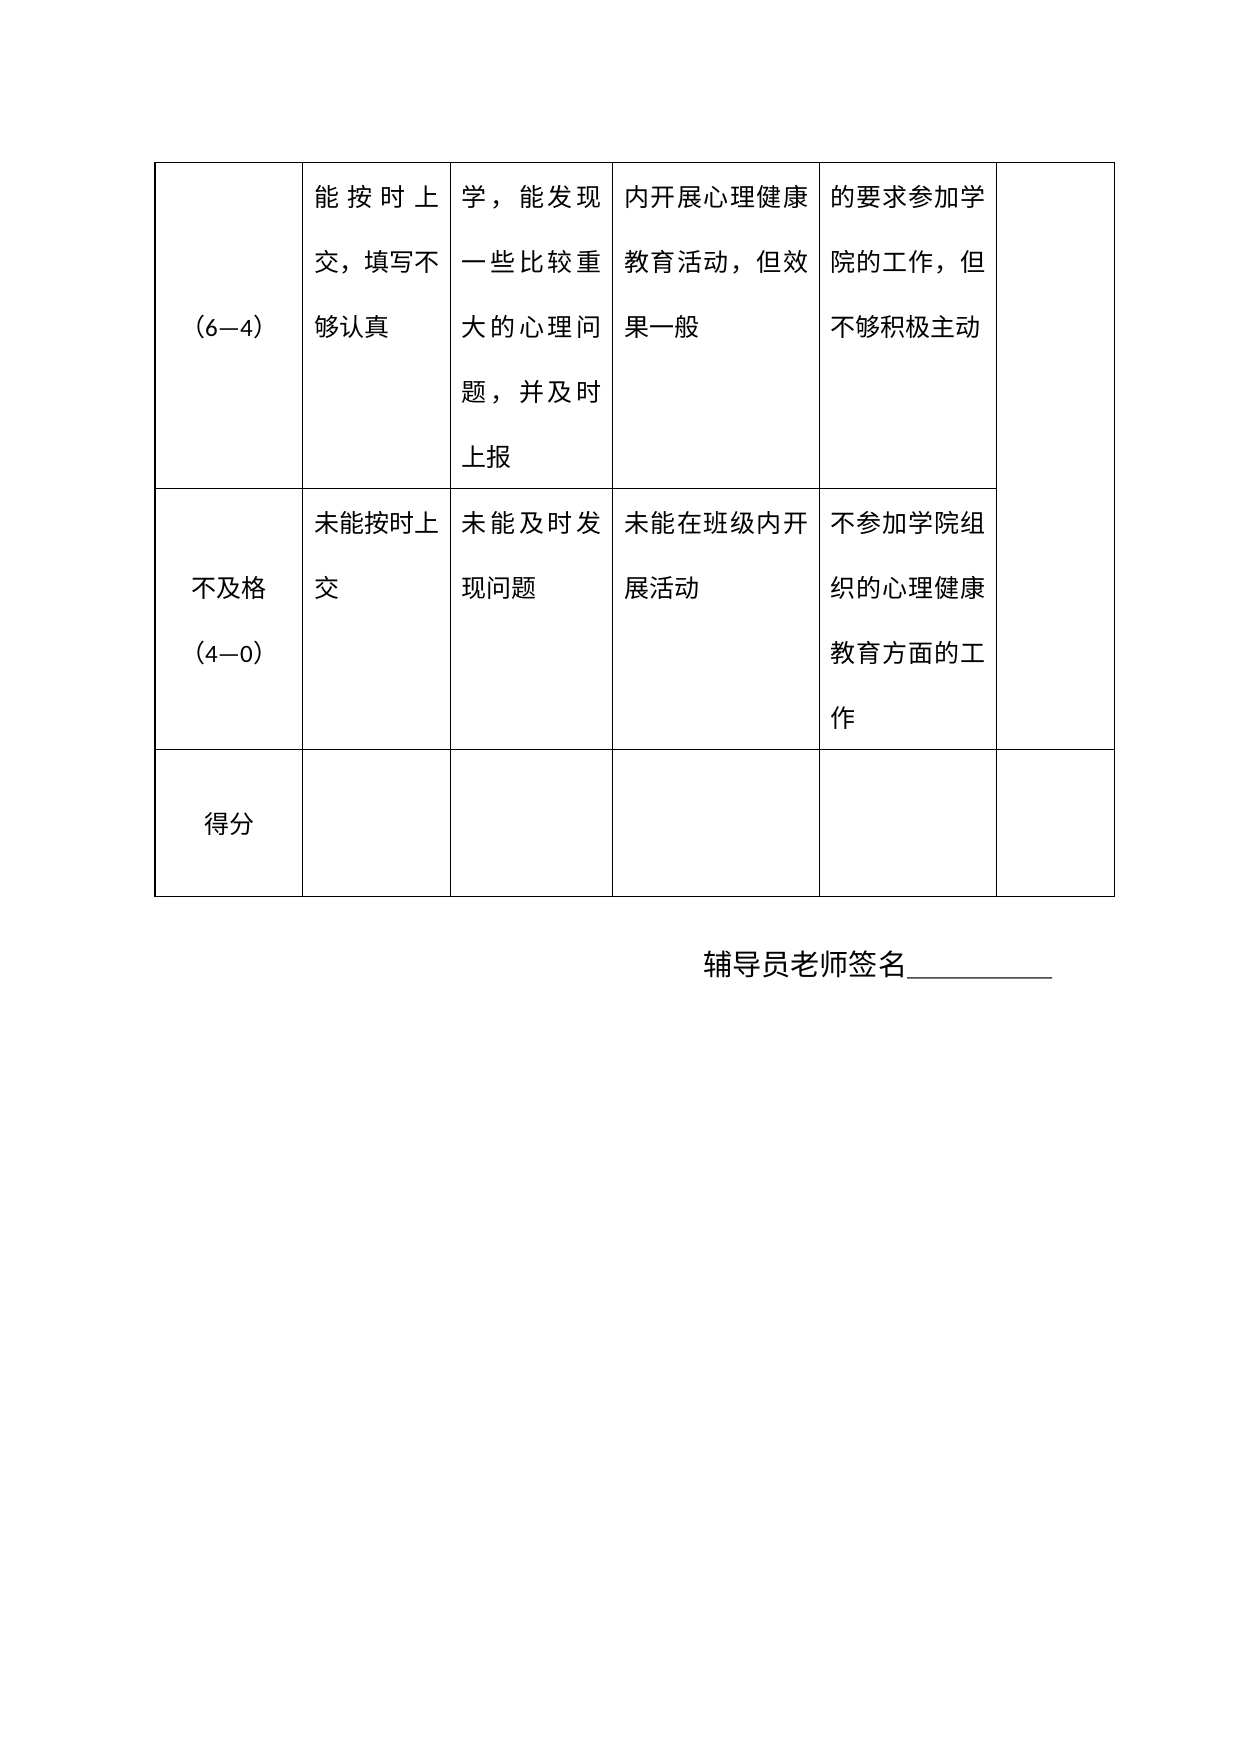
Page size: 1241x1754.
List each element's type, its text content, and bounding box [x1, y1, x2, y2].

table_cell [613, 750, 819, 896]
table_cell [451, 163, 612, 488]
table_cell 大部分时间能按时上交，填写不够认真 [303, 163, 450, 488]
table_cell [303, 750, 450, 896]
table_cell 未能按时上交 [303, 489, 450, 749]
table_cell 未能在班级内开展活动 [613, 489, 819, 749]
table_cell 合格 （6—4） [156, 163, 302, 488]
text 辅导员老师签名＿＿＿＿＿ [187, 930, 1053, 995]
table_cell [820, 750, 996, 896]
table_cell 未能及时发现问题 [451, 489, 612, 749]
table_cell 不及格 （4—0） [156, 489, 302, 749]
table_cell [997, 750, 1114, 896]
table_cell [451, 750, 612, 896]
table_cell 不参加学院组织的心理健康教育方面的工作 [820, 489, 996, 749]
table_cell 得分 [156, 750, 302, 896]
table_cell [820, 163, 996, 488]
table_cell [613, 163, 819, 488]
